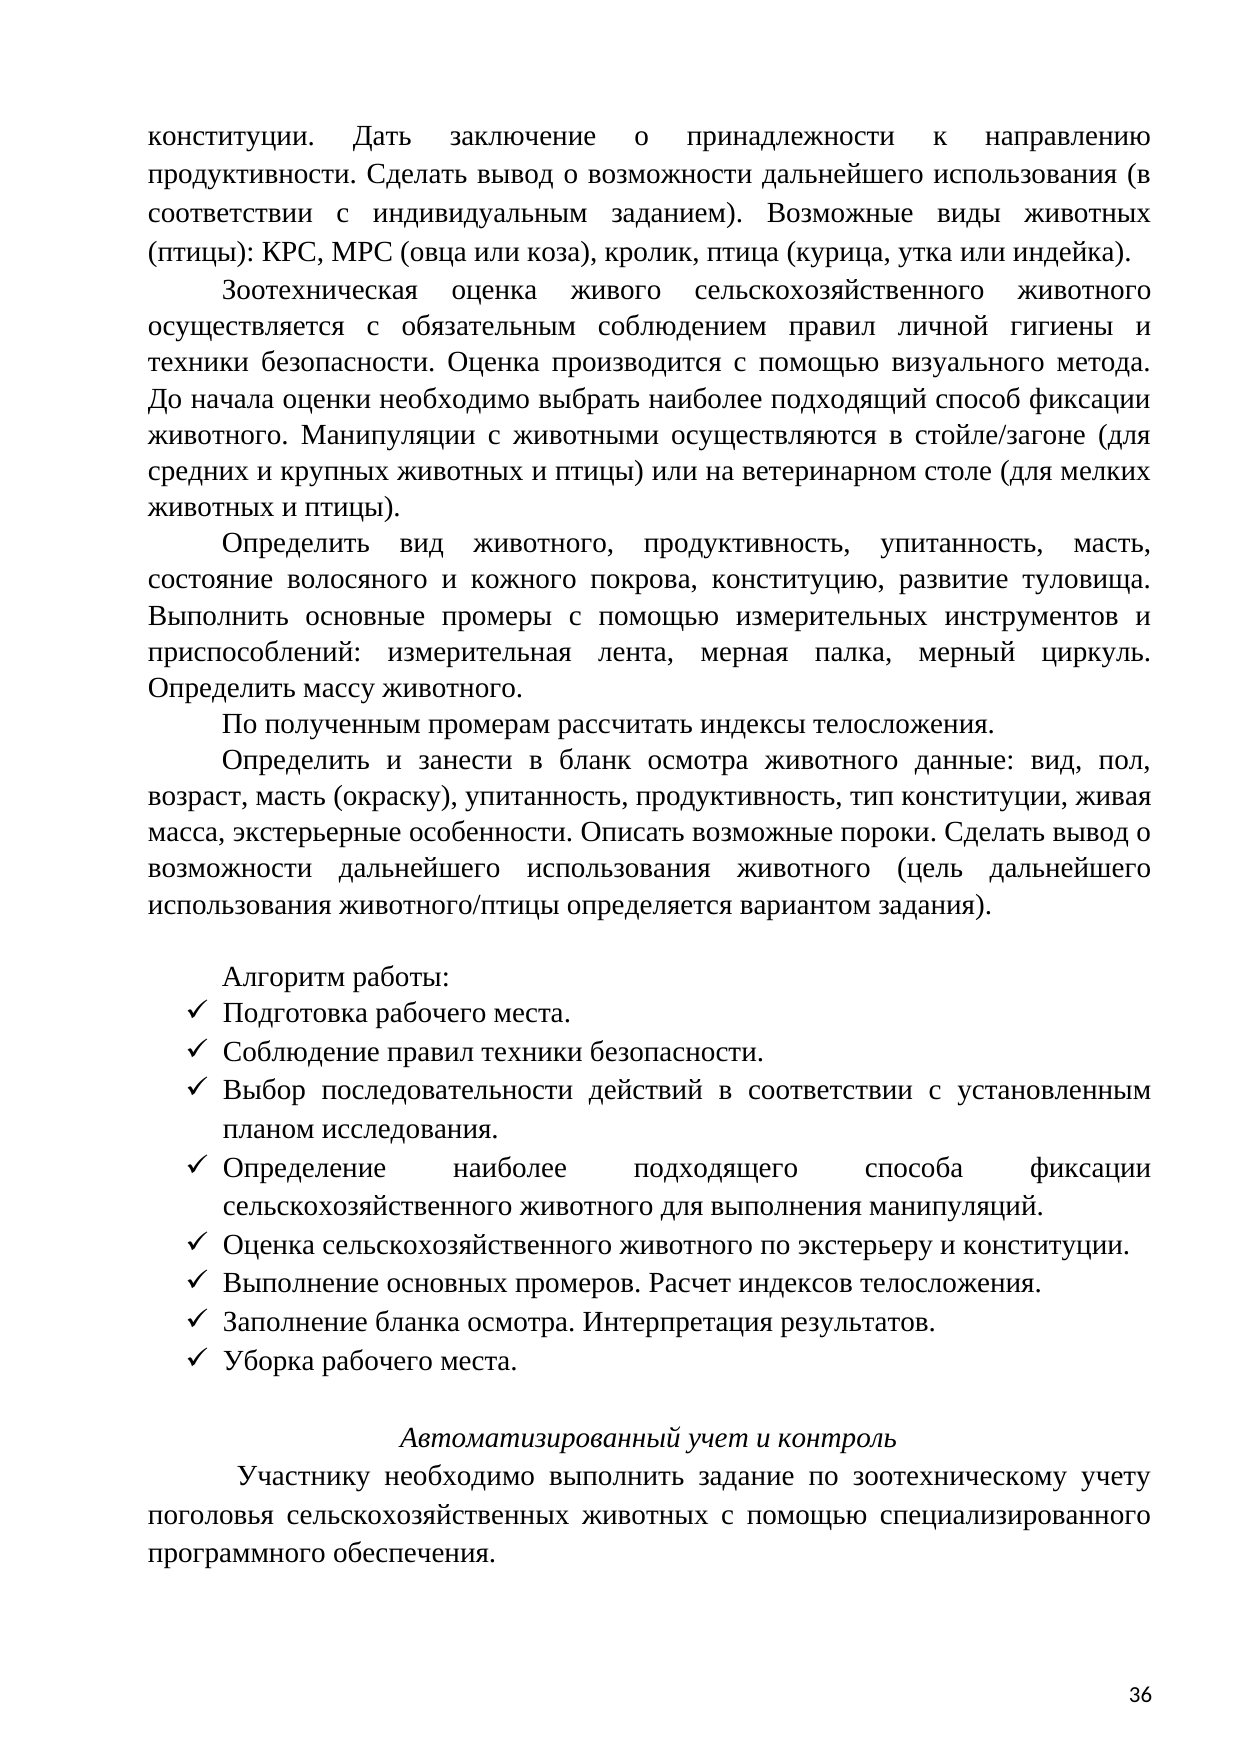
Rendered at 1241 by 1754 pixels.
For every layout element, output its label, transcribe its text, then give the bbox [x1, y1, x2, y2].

text Определить и занести в бланк осмотра животного данные: вид, пол, возраст, масть (окраску), упитанность, продуктивность, тип конституции, живая масса, экстерьерные особенности. Описать возможные пороки. Сделать вывод о возможности дальнейшего использования животного (цель дальнейшего использования животного/птицы определяется вариантом задания). [148, 742, 1152, 920]
text Автоматизированный учет и контроль [148, 1420, 1152, 1453]
text Определить вид животного, продуктивность, упитанность, масть, состояние волосяного и кожного покрова, конституцию, развитие туловища. Выполнить основные промеры с помощью измерительных инструментов и приспособлений: измерительная лента, мерная палка, мерный циркуль. Определить массу животного. [148, 525, 1152, 703]
list Выбор последовательности действий в соответствии с установленным планом исследования. [185, 1072, 1152, 1145]
list Заполнение бланка осмотра. Интерпретация результатов. [185, 1304, 1152, 1338]
list Выполнение основных промеров. Расчет индексов телосложения. [185, 1266, 1152, 1299]
list Уборка рабочего места. [185, 1343, 1152, 1376]
list Определение наиболее подходящего способа фиксации сельскохозяйственного животного для выполнения манипуляций. [185, 1150, 1152, 1222]
text Участнику необходимо выполнить задание по зоотехническому учету поголовья сельскохозяйственных животных с помощью специализированного программного обеспечения. [148, 1458, 1152, 1569]
text Алгоритм работы: [148, 959, 1152, 993]
text По полученным промерам рассчитать индексы телосложения. [148, 706, 1152, 739]
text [148, 118, 1152, 267]
list Оценка сельскохозяйственного животного по экстерьеру и конституции. [185, 1227, 1152, 1261]
list Соблюдение правил техники безопасности. [185, 1034, 1152, 1067]
text Зоотехническая оценка живого сельскохозяйственного животного осуществляется с обязательным соблюдением правил личной гигиены и техники безопасности. Оценка производится с помощью визуального метода. До начала оценки необходимо выбрать наиболее подходящий способ фиксации животного. Манипуляции с животными осуществляются в стойле/загоне (для средних и крупных животных и птицы) или на ветеринарном столе (для мелких животных и птицы). [148, 272, 1152, 523]
list Подготовка рабочего места. [185, 995, 1152, 1029]
